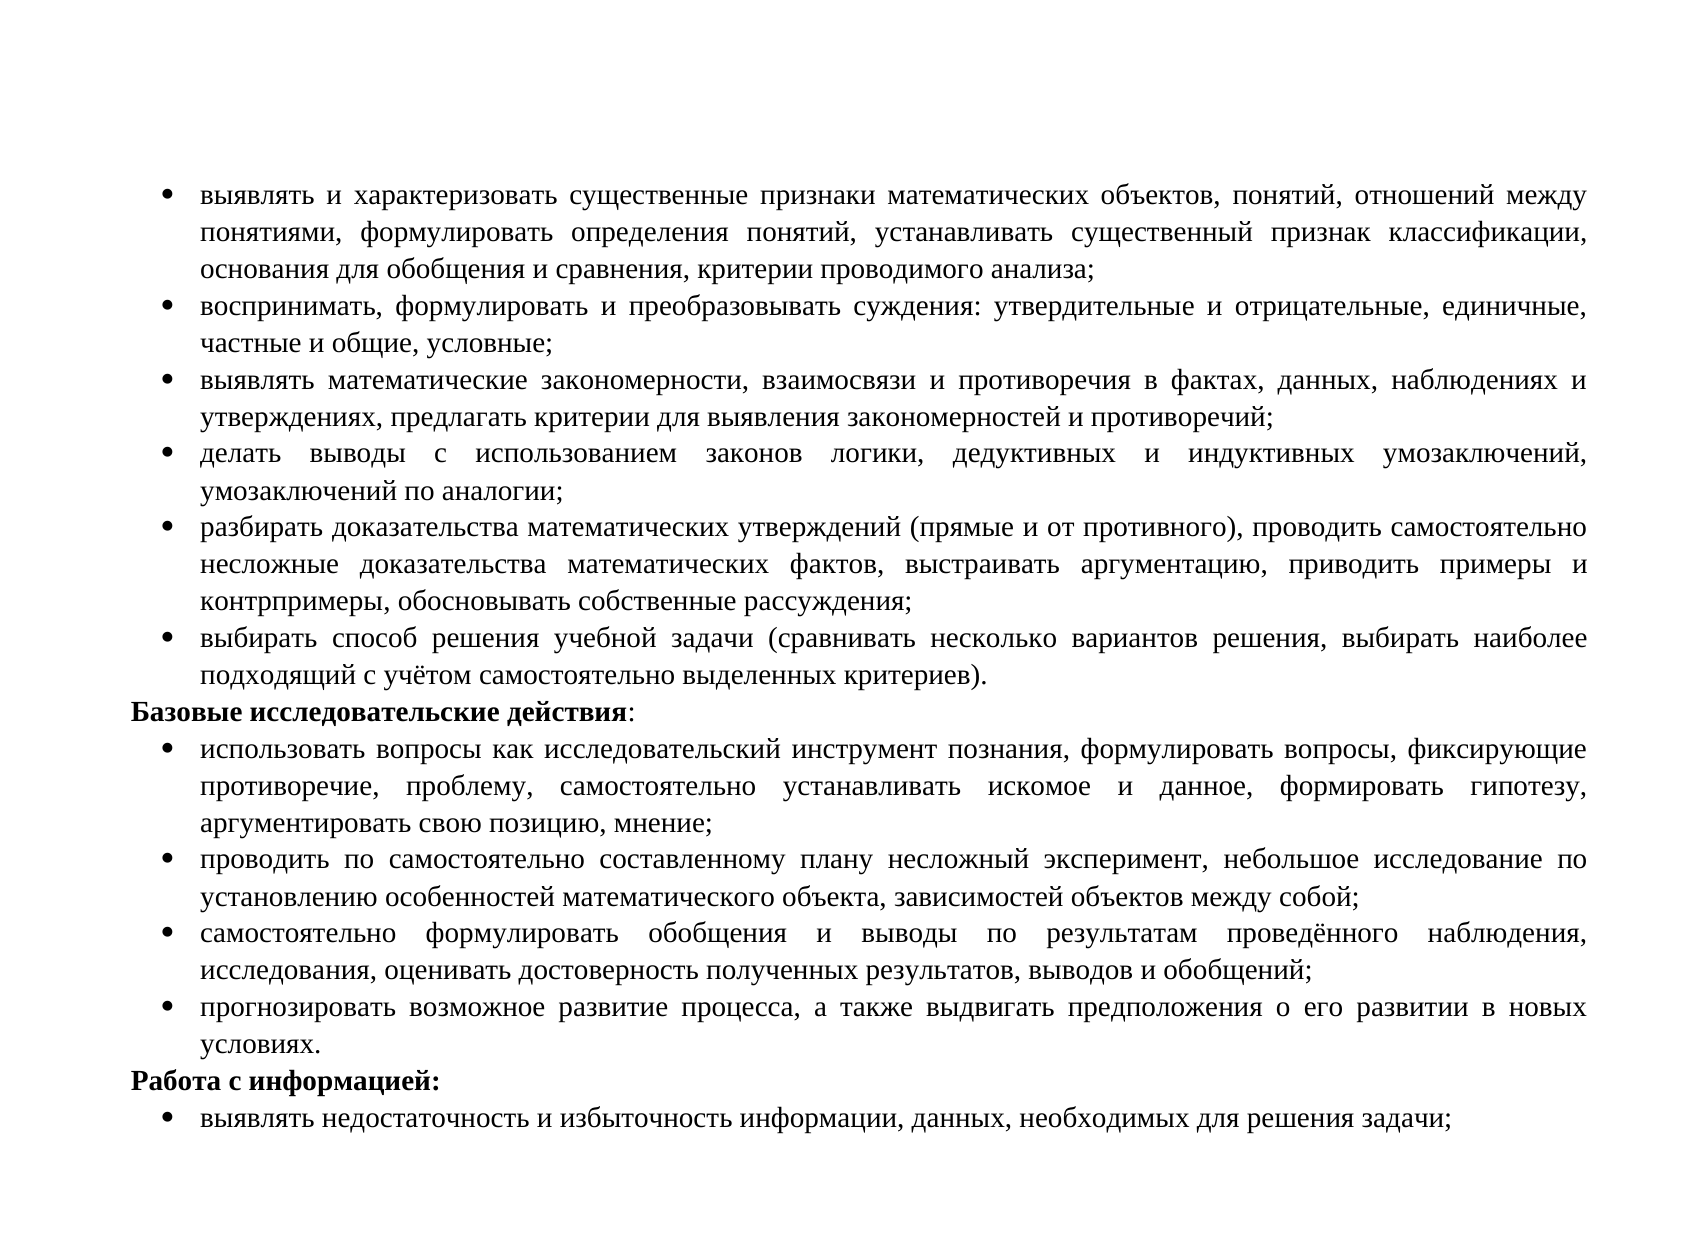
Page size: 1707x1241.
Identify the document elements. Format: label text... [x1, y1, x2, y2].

list выявлять недостаточность и избыточность информации, данных, необходимых для решения задачи; [162, 1100, 1588, 1134]
list воспринимать, формулировать и преобразовывать суждения: утвердительные и отрицательные, единичные, частные и общие, условные; [162, 288, 1588, 358]
list делать выводы с использованием законов логики, дедуктивных и индуктивных умозаключений, умозаключений по аналогии; [162, 436, 1588, 506]
list разбирать доказательства математических утверждений (прямые и от противного), проводить самостоятельно несложные доказательства математических фактов, выстраивать аргументацию, приводить примеры и контрпримеры, обосновывать собственные рассуждения; [162, 509, 1588, 617]
list проводить по самостоятельно составленному плану несложный эксперимент, небольшое исследование по установлению особенностей математического объекта, зависимостей объектов между собой; [162, 842, 1588, 912]
list выбирать способ решения учебной задачи (сравнивать несколько вариантов решения, выбирать наиболее подходящий с учётом самостоятельно выделенных критериев). [162, 620, 1588, 691]
text Работа с информацией: [131, 1063, 1588, 1097]
list прогнозировать возможное развитие процесса, а также выдвигать предположения о его развитии в новых условиях. [162, 989, 1588, 1060]
text Базовые исследовательские действия: [131, 694, 1588, 728]
list выявлять математические закономерности, взаимосвязи и противоречия в фактах, данных, наблюдениях и утверждениях, предлагать критерии для выявления закономерностей и противоречий; [162, 362, 1588, 432]
list самостоятельно формулировать обобщения и выводы по результатам проведённого наблюдения, исследования, оценивать достоверность полученных результатов, выводов и обобщений; [162, 916, 1588, 986]
list выявлять и характеризовать существенные признаки математических объектов, понятий, отношений между понятиями, формулировать определения понятий, устанавливать существенный признак классификации, основания для обобщения и сравнения, критерии проводимого анализа; [162, 177, 1588, 284]
list использовать вопросы как исследовательский инструмент познания, формулировать вопросы, фиксирующие противоречие, проблему, самостоятельно устанавливать искомое и данное, формировать гипотезу, аргументировать свою позицию, мнение; [162, 731, 1588, 838]
